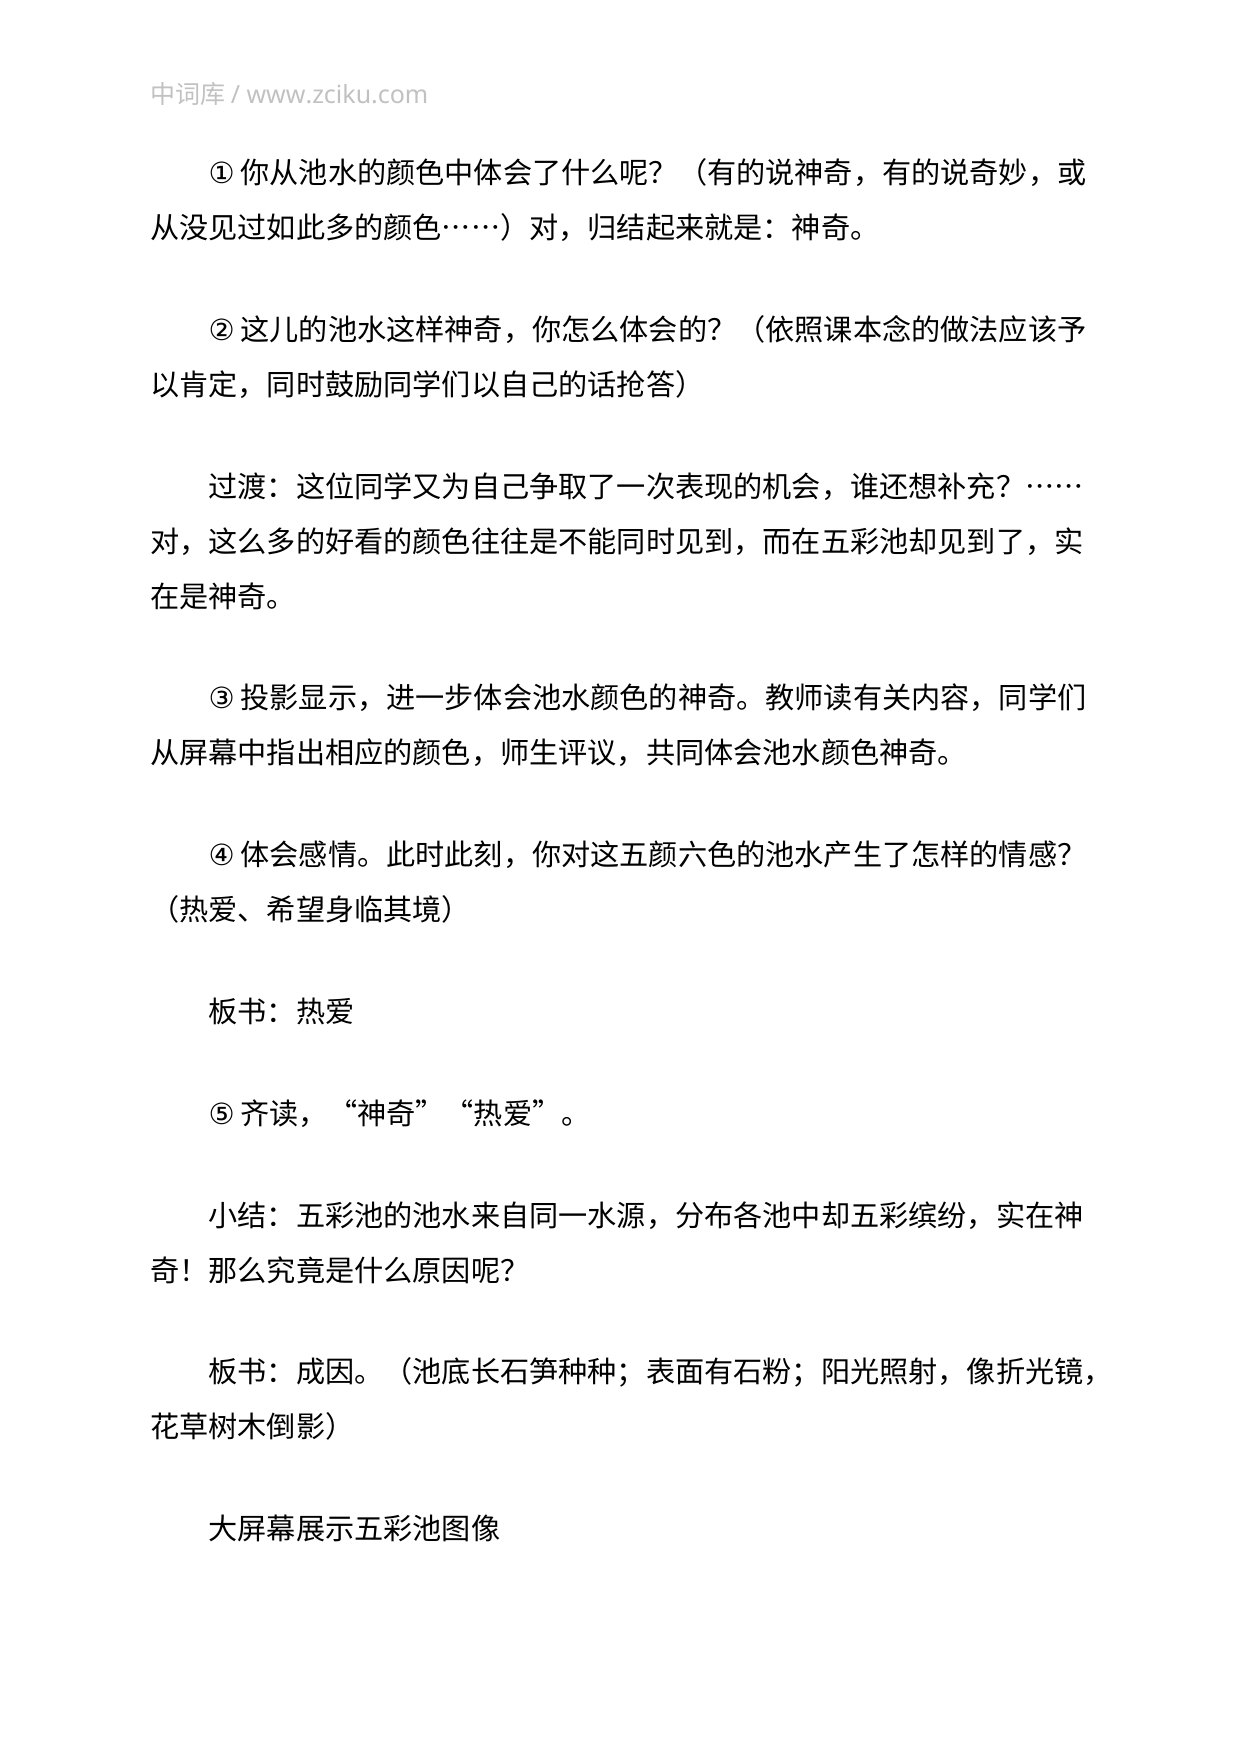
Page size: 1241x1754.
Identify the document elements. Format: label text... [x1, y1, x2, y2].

text 小结：五彩池的池水来自同一水源，分布各池中却五彩缤纷，实在神奇！那么究竟是什么原因呢？ [150, 1192, 1090, 1289]
text ③投影显示，进一步体会池水颜色的神奇。教师读有关内容，同学们从屏幕中指出相应的颜色，师生评议，共同体会池水颜色神奇。 [150, 675, 1090, 772]
text 过渡：这位同学又为自己争取了一次表现的机会，谁还想补充？……对，这么多的好看的颜色往往是不能同时见到，而在五彩池却见到了，实在是神奇。 [150, 463, 1090, 616]
text 板书：热爱 [150, 989, 1090, 1031]
text ②这儿的池水这样神奇，你怎么体会的？（依照课本念的做法应该予以肯定，同时鼓励同学们以自己的话抢答） [150, 307, 1090, 404]
text ①你从池水的颜色中体会了什么呢？（有的说神奇，有的说奇妙，或从没见过如此多的颜色……）对，归结起来就是：神奇。 [150, 150, 1090, 247]
text ⑤齐读，“神奇”“热爱”。 [150, 1090, 1090, 1133]
text ④体会感情。此时此刻，你对这五颜六色的池水产生了怎样的情感？（热爱、希望身临其境） [150, 832, 1090, 929]
text 大屏幕展示五彩池图像 [150, 1506, 1090, 1548]
text 板书：成因。（池底长石笋种种；表面有石粉；阳光照射，像折光镜，花草树木倒影） [150, 1349, 1090, 1446]
